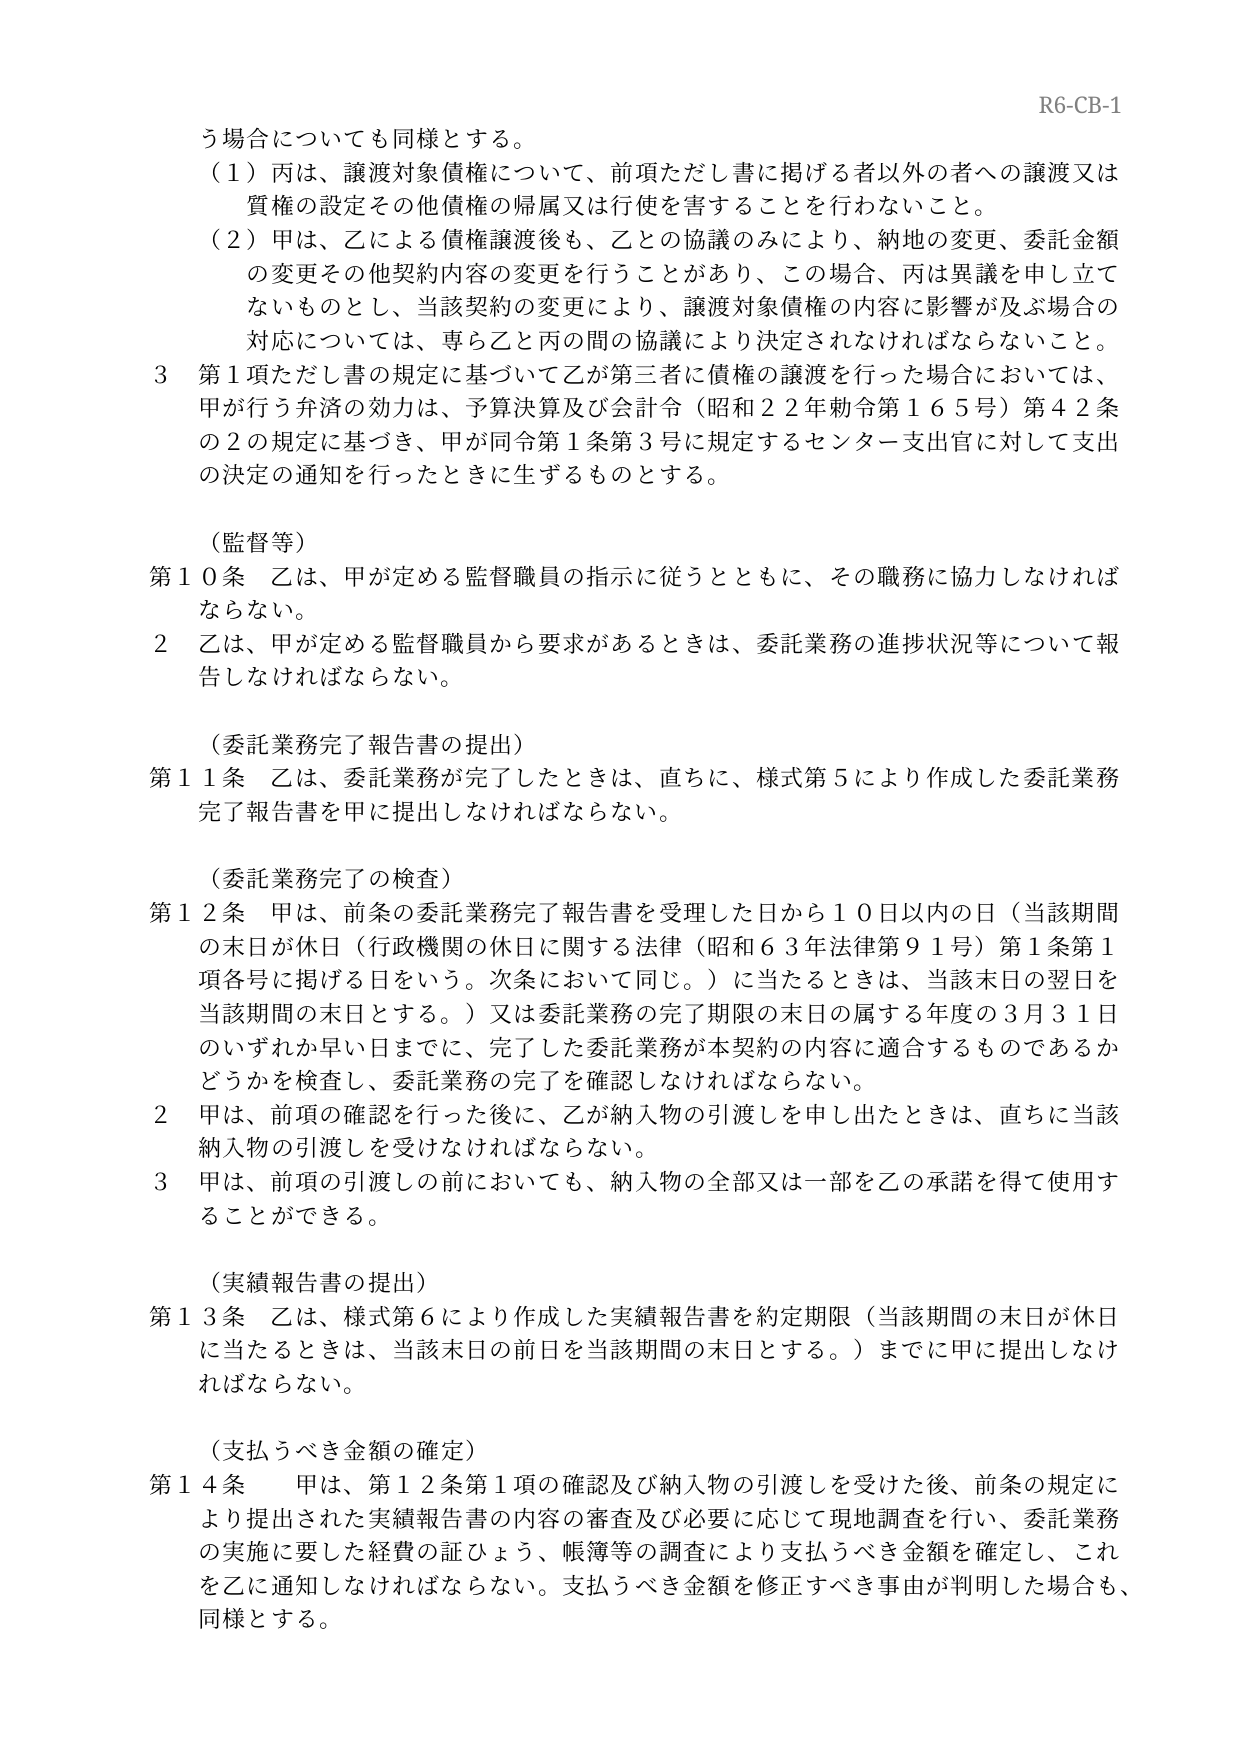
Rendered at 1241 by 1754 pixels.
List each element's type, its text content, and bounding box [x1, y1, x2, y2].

text （委託業務完了報告書の提出） [174, 726, 1120, 760]
text ２ 乙は、甲が定める監督職員から要求があるときは、委託業務の進捗状況等について報告しなければならない。 [149, 626, 1120, 693]
text 第１１条 乙は、委託業務が完了したときは、直ちに、様式第５により作成した委託業務完了報告書を甲に提出しなければならない。 [149, 760, 1120, 827]
text 第１４条 甲は、第１２条第１項の確認及び納入物の引渡しを受けた後、前条の規定により提出された実績報告書の内容の審査及び必要に応じて現地調査を行い、委託業務の実施に要した経費の証ひょう、帳簿等の調査により支払うべき金額を確定し、これを乙に通知しなければならない。支払うべき金額を修正すべき事由が判明した場合も、同様とする。 [149, 1467, 1120, 1635]
text ３ 甲は、前項の引渡しの前においても、納入物の全部又は一部を乙の承諾を得て使用することができる。 [149, 1164, 1120, 1231]
text 第１３条 乙は、様式第６により作成した実績報告書を約定期限（当該期間の末日が休日に当たるときは、当該末日の前日を当該期間の末日とする。）までに甲に提出しなければならない。 [149, 1298, 1120, 1399]
text （監督等） [174, 524, 1120, 558]
text 第１２条 甲は、前条の委託業務完了報告書を受理した日から１０日以内の日（当該期間の末日が休日（行政機関の休日に関する法律（昭和６３年法律第９１号）第１条第１項各号に掲げる日をいう。次条において同じ。）に当たるときは、当該末日の翌日を当該期間の末日とする。）又は委託業務の完了期限の末日の属する年度の３月３１日のいずれか早い日までに、完了した委託業務が本契約の内容に適合するものであるかどうかを検査し、委託業務の完了を確認しなければならない。 [149, 895, 1120, 1097]
text （１）丙は、譲渡対象債権について、前項ただし書に掲げる者以外の者への譲渡又は質権の設定その他債権の帰属又は行使を害することを行わないこと。 [174, 154, 1120, 222]
text （実績報告書の提出） [174, 1265, 1120, 1298]
text ２ 甲は、前項の確認を行った後に、乙が納入物の引渡しを申し出たときは、直ちに当該納入物の引渡しを受けなければならない。 [149, 1097, 1120, 1164]
text （支払うべき金額の確定） [174, 1433, 1120, 1467]
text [149, 121, 1120, 154]
text 第１０条 乙は、甲が定める監督職員の指示に従うとともに、その職務に協力しなければならない。 [149, 558, 1120, 626]
text （２）甲は、乙による債権譲渡後も、乙との協議のみにより、納地の変更、委託金額の変更その他契約内容の変更を行うことがあり、この場合、丙は異議を申し立てないものとし、当該契約の変更により、譲渡対象債権の内容に影響が及ぶ場合の対応については、専ら乙と丙の間の協議により決定されなければならないこと。 [174, 222, 1120, 356]
text ３ 第１項ただし書の規定に基づいて乙が第三者に債権の譲渡を行った場合においては、甲が行う弁済の効力は、予算決算及び会計令（昭和２２年勅令第１６５号）第４２条の２の規定に基づき、甲が同令第１条第３号に規定するセンター支出官に対して支出の決定の通知を行ったときに生ずるものとする。 [149, 356, 1120, 491]
text （委託業務完了の検査） [174, 861, 1120, 895]
